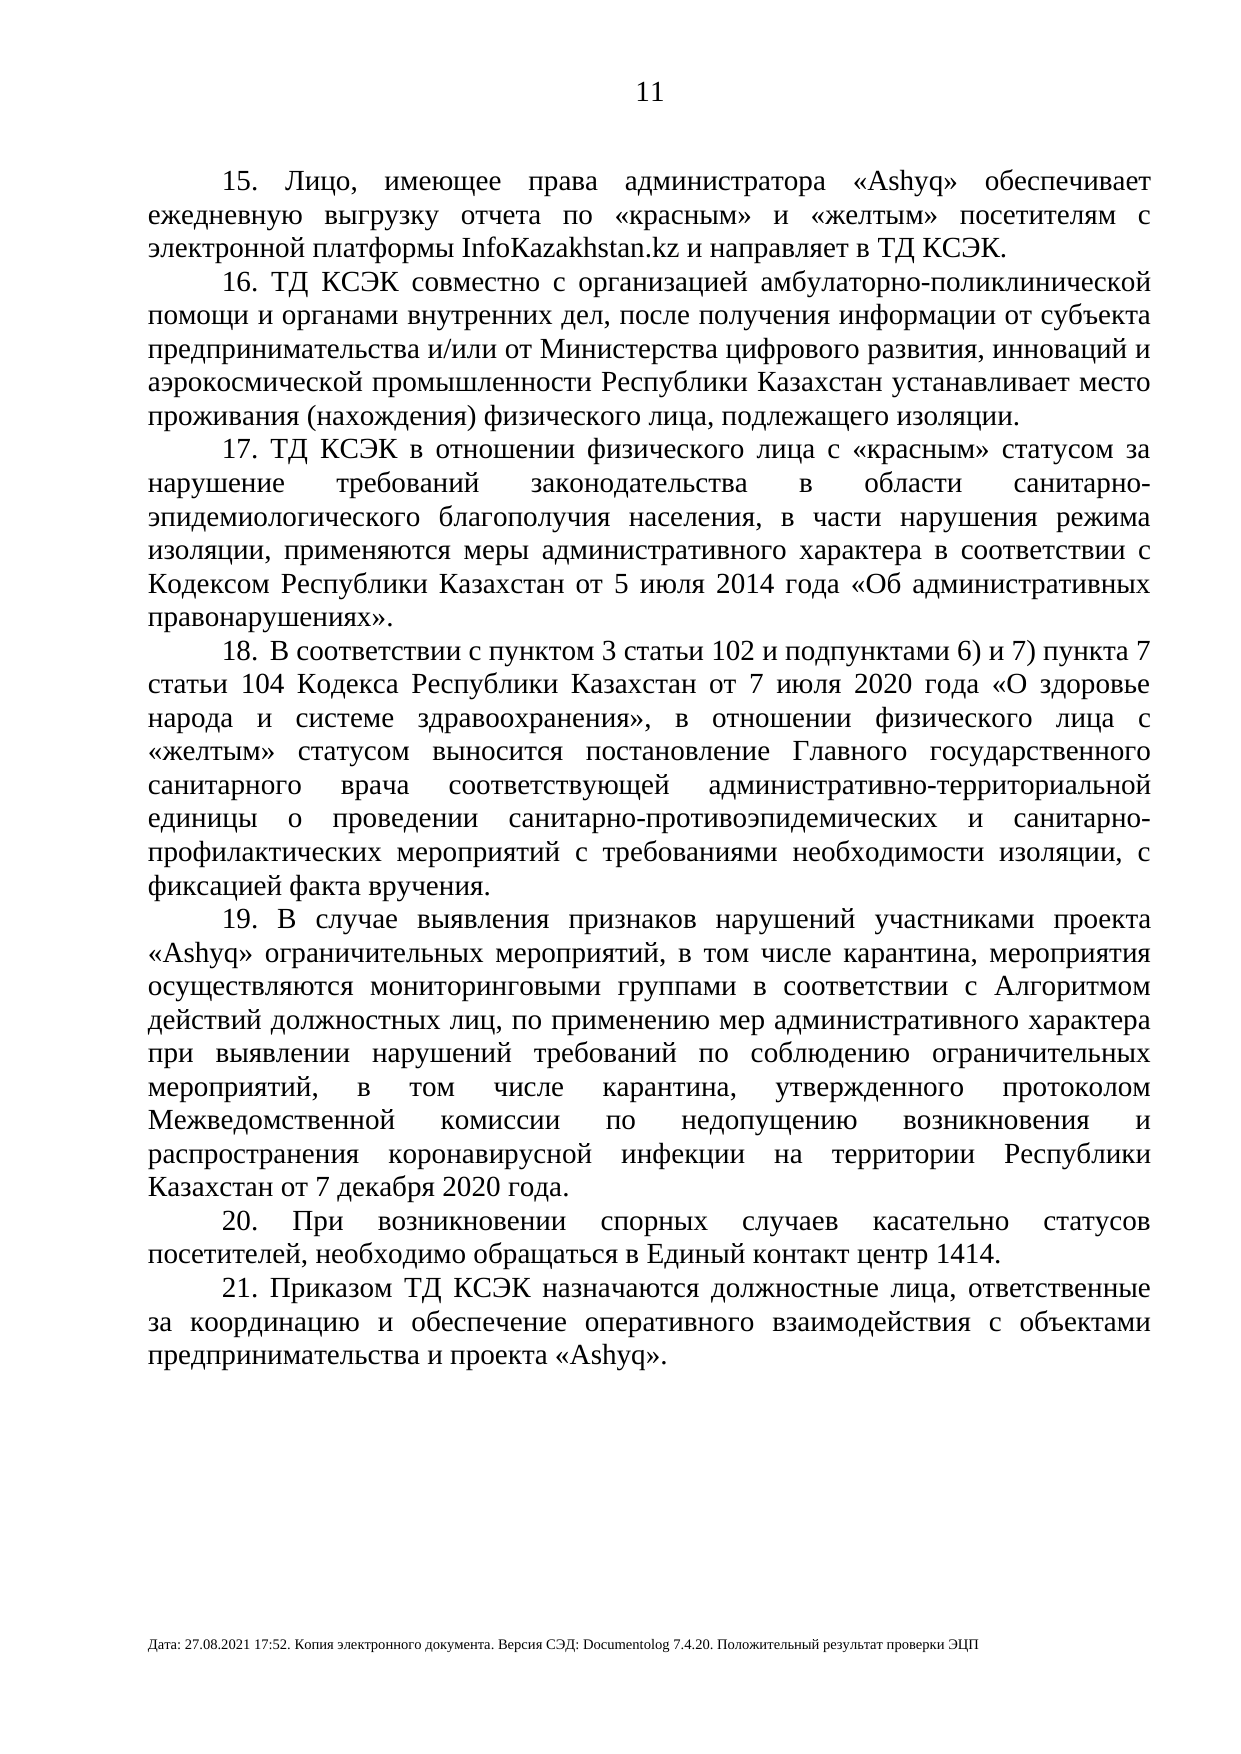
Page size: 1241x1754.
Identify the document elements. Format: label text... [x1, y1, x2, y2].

text 20. При возникновении спорных случаев касательно статусов посетителей, необходимо обращаться в Единый контакт центр 1414. [148, 1203, 1152, 1270]
text 15. Лицо, имеющее права администратора «Ashyq» обеспечивает ежедневную выгрузку отчета по «красным» и «желтым» посетителям с электронной платформы InfoКazakhstan.kz и направляет в ТД КСЭК. [148, 163, 1152, 264]
text 18. В соответствии с пунктом 3 статьи 102 и подпунктами 6) и 7) пункта 7 статьи 104 Кодекса Республики Казахстан от 7 июля 2020 года «О здоровье народа и системе здравоохранения», в отношении физического лица с «желтым» статусом выносится постановление Главного государственного санитарного врача соответствующей административно-территориальной единицы о проведении санитарно-противоэпидемических и санитарно-профилактических мероприятий с требованиями необходимости изоляции, с фиксацией факта вручения. [148, 633, 1152, 901]
text 21. Приказом ТД КСЭК назначаются должностные лица, ответственные за координацию и обеспечение оперативного взаимодействия с объектами предпринимательства и проекта «Ashyq». [148, 1270, 1152, 1396]
text 17. ТД КСЭК в отношении физического лица с «красным» статусом за нарушение требований законодательства в области санитарно-эпидемиологического благополучия населения, в части нарушения режима изоляции, применяются меры административного характера в соответствии с Кодексом Республики Казахстан от 5 июля 2014 года «Об административных правонарушениях». [148, 432, 1152, 633]
text 19. В случае выявления признаков нарушений участниками проекта «Ashyq» ограничительных мероприятий, в том числе карантина, мероприятия осуществляются мониторинговыми группами в соответствии с Алгоритмом действий должностных лиц, по применению мер административного характера при выявлении нарушений требований по соблюдению ограничительных мероприятий, в том числе карантина, утвержденного протоколом Межведомственной комиссии по недопущению возникновения и распространения коронавирусной инфекции на территории Республики Казахстан от 7 декабря 2020 года. [148, 901, 1152, 1203]
text 16. ТД КСЭК совместно с организацией амбулаторно-поликлинической помощи и органами внутренних дел, после получения информации от субъекта предпринимательства и/или от Министерства цифрового развития, инноваций и аэрокосмической промышленности Республики Казахстан устанавливает место проживания (нахождения) физического лица, подлежащего изоляции. [148, 264, 1152, 432]
